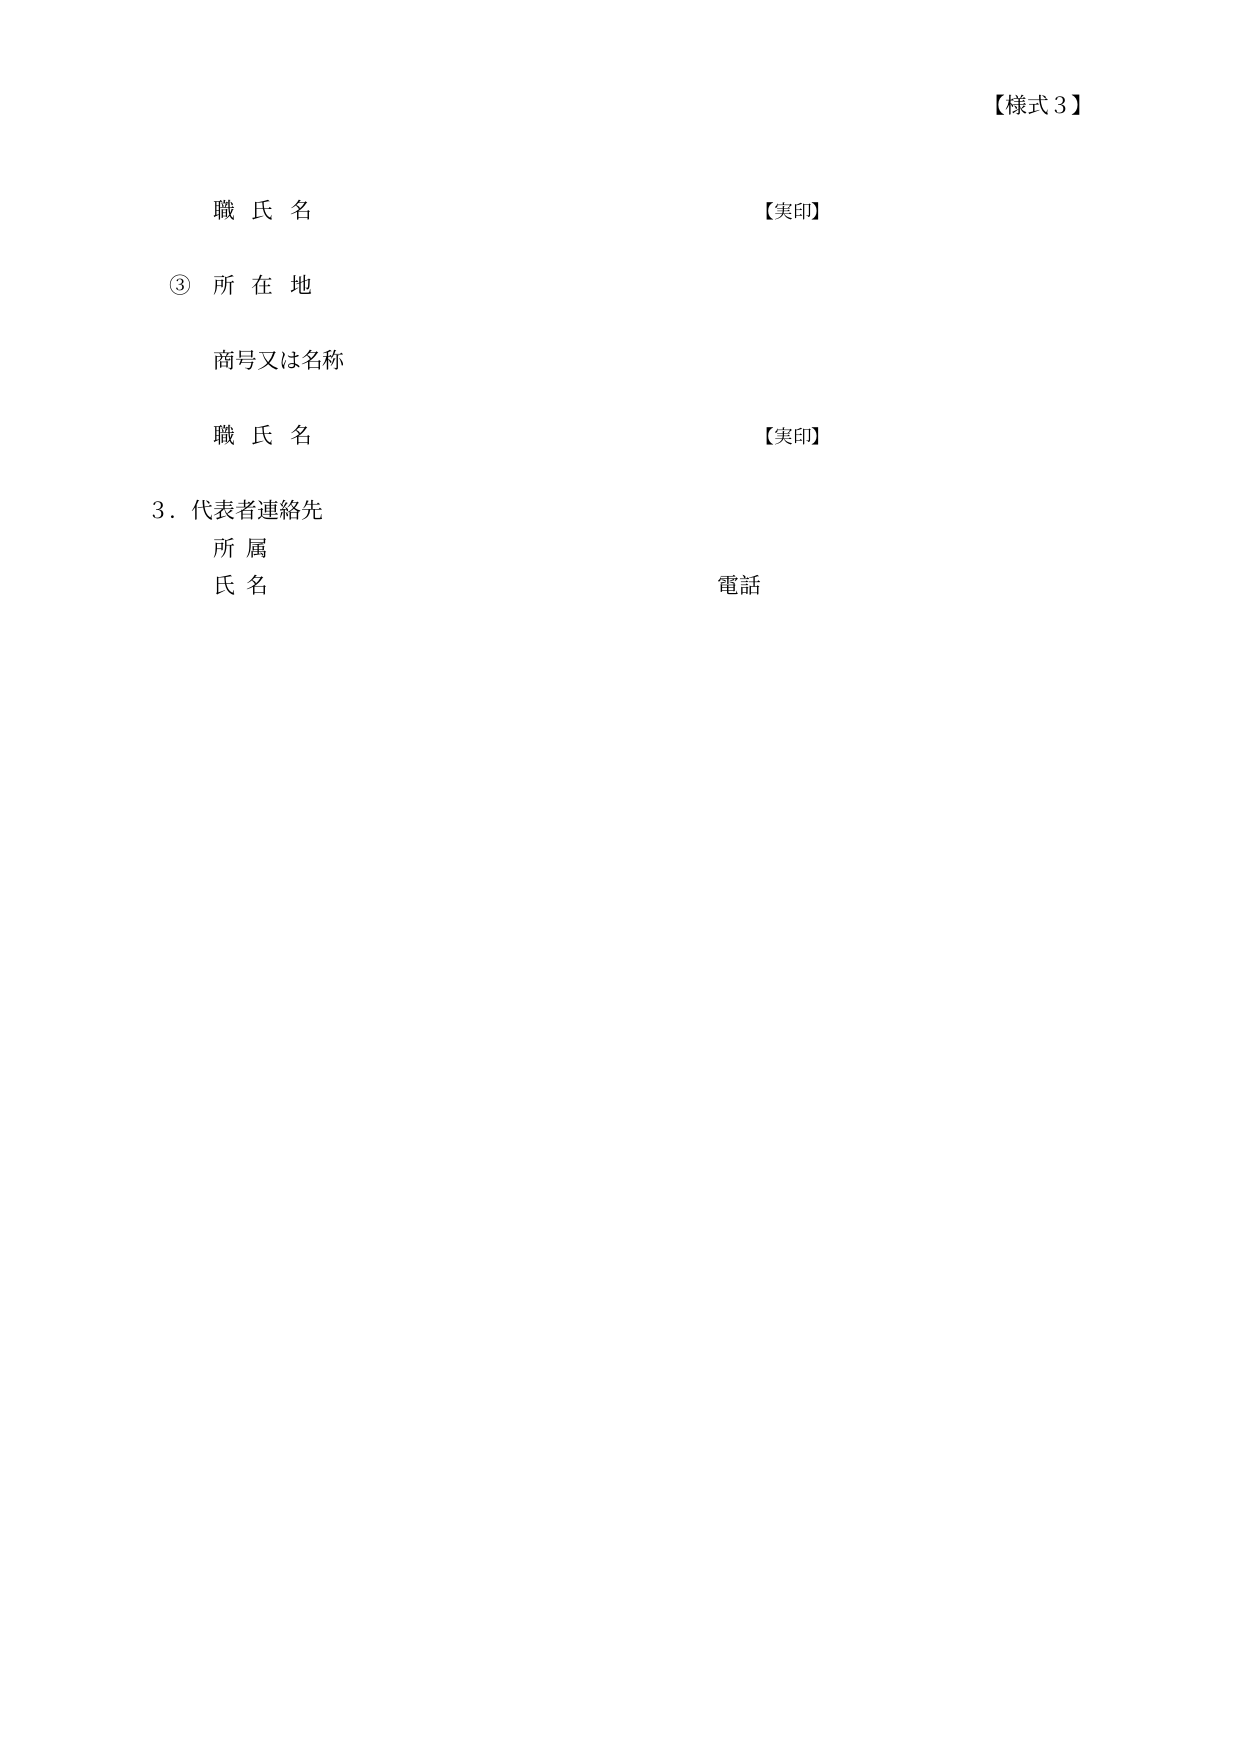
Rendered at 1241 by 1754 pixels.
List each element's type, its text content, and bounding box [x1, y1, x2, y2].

text 所 属 [169, 528, 1092, 566]
text ３．代表者連絡先 [148, 491, 1092, 528]
text 商号又は名称 [148, 341, 1092, 378]
text 職氏名 【実印】 [148, 191, 1092, 228]
text 職氏名 【実印】 [148, 416, 1092, 453]
text 氏 名 電話 [169, 566, 1092, 603]
text ③ 所在地 [148, 266, 1092, 303]
